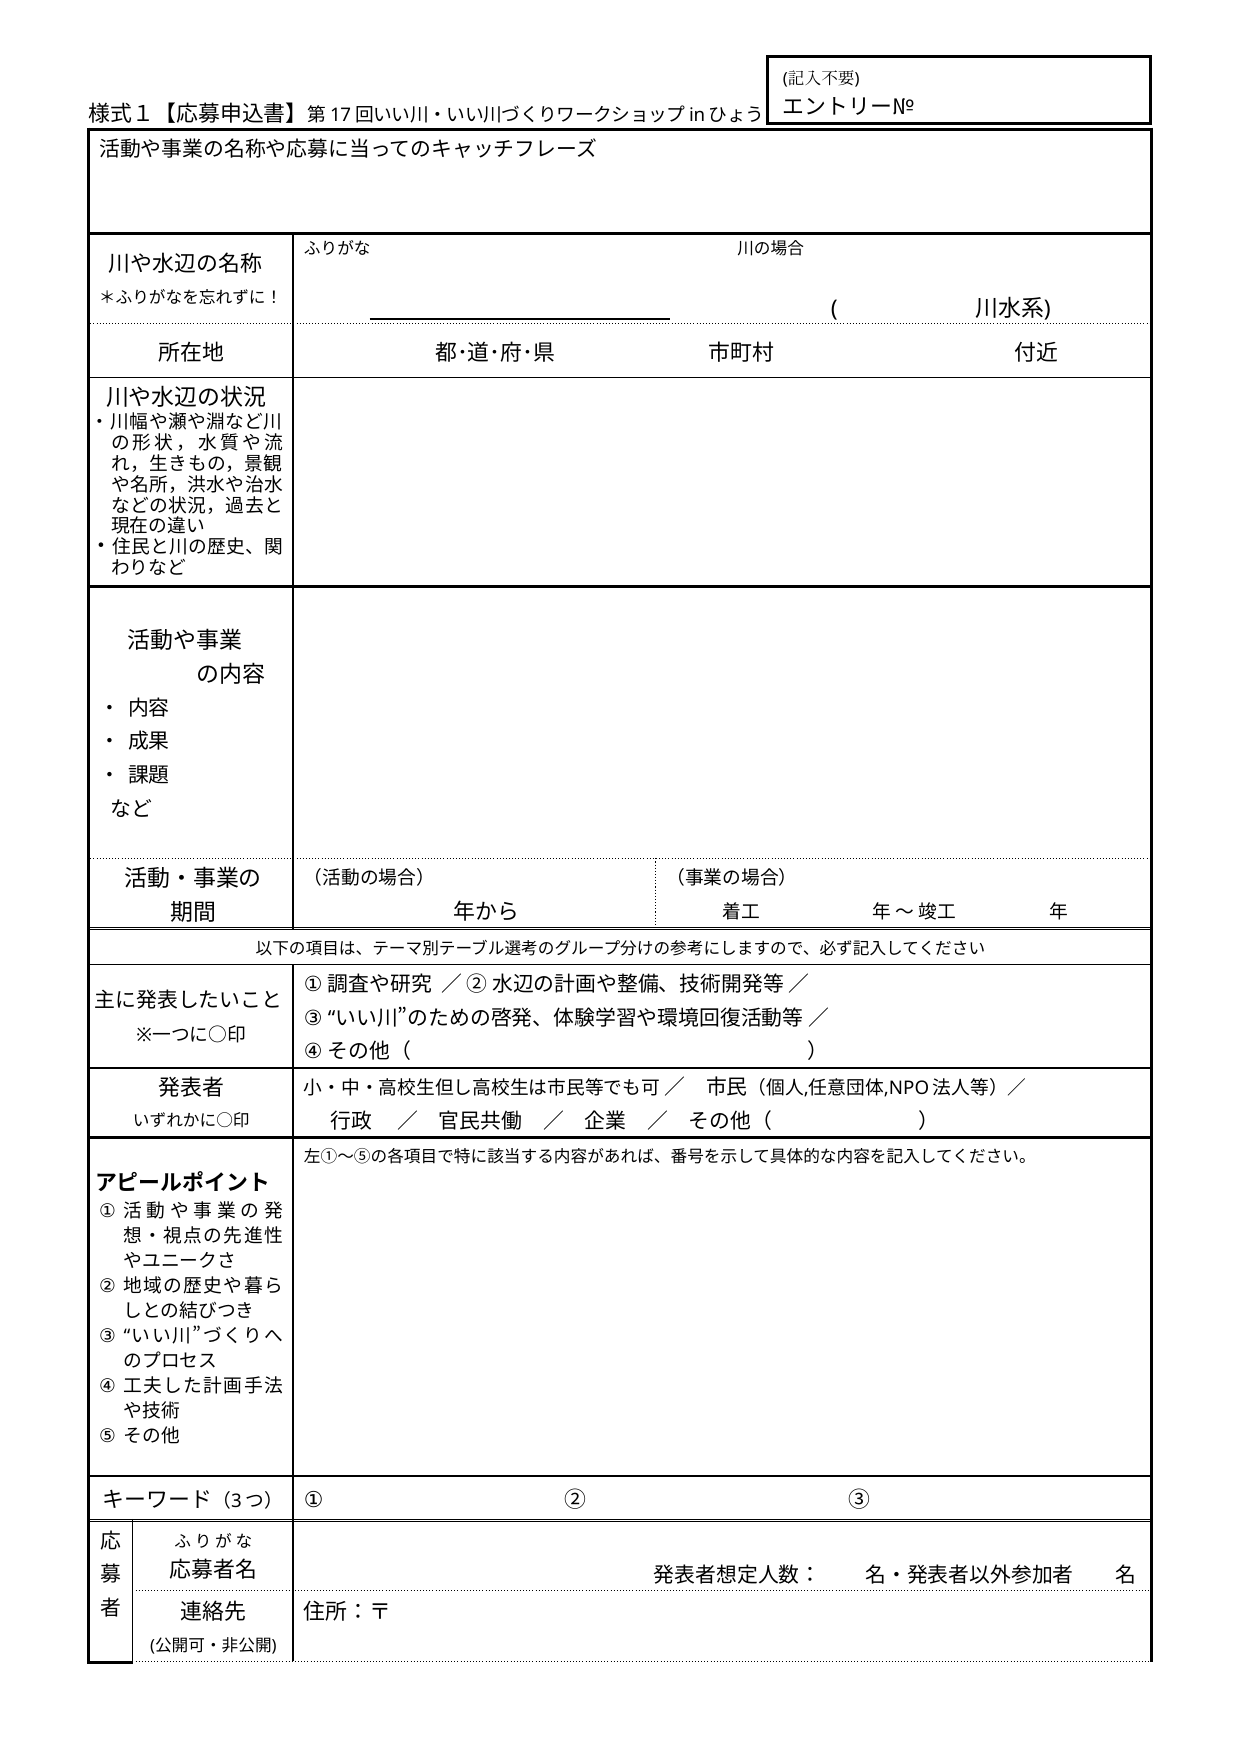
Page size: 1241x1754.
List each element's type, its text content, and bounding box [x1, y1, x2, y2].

table_cell 住所：〒 [294, 1590, 1150, 1661]
table_cell 左①～⑤の各項目で特に該当する内容があれば、番号を示して具体的な内容を記入してください。 [294, 1139, 1150, 1474]
table_cell [294, 588, 1150, 858]
table_cell 都･道･府･県 市町村 付近 [294, 323, 1150, 377]
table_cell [133, 1590, 292, 1661]
table_cell ふ り が な 応募者名 [133, 1522, 292, 1590]
table_cell 主に発表したいこと ※一つに○印 [90, 965, 292, 1067]
table_cell 小・中・高校生但し高校生は市民等でも可 ／ 市民（個人,任意団体,NPO法人等）／ 行政 ／ 官民共働 ／ 企業 ／ その他（ ） [294, 1069, 1150, 1136]
table_cell 川や水辺の名称 ＊ふりがなを忘れずに！ [90, 235, 292, 323]
table_cell 発表者想定人数： 名・発表者以外参加者 名 [294, 1522, 1150, 1590]
table_cell ① 調査や研究 ／ ② 水辺の計画や整備、技術開発等 ／ ③ “いい川”のための啓発、体験学習や環境回復活動等 ／ ④ その他（ ） [294, 965, 1150, 1067]
table_cell 所在地 [90, 323, 292, 377]
table_cell （事業の場合） 着工 年 ～ 竣工 年 [656, 858, 1150, 927]
table_cell 以下の項目は、テーマ別テーブル選考のグループ分けの参考にしますので、必ず記入してください [90, 930, 1150, 964]
text 様式１【応募申込書】第17回いい川・いい川づくりワークショップinひょうご神戸 [89, 96, 1152, 127]
table_cell アピールポイント 活動や事業の発想・視点の先進性やユニークさ 地域の歴史や暮らしとの結びつき “いい川”づくりへのプロセス 工夫した計画手法や技術 その他 [90, 1139, 292, 1474]
table_cell ① ② ③ [294, 1477, 1150, 1519]
table_cell 川や水辺の状況 川幅や瀬や淵など川の形状，水質や流れ，生きもの，景観や名所，洪水や治水などの状況，過去と現在の違い 住民と川の歴史、関わりなど [90, 378, 292, 585]
table_cell （活動の場合） 年から [294, 858, 656, 927]
table_cell 活動・事業の 期間 [90, 858, 292, 927]
table_cell キーワード（3つ） [90, 1477, 292, 1519]
table_cell 発表者 いずれかに○印 [90, 1069, 292, 1136]
table_header 活動や事業の名称や応募に当ってのキャッチフレーズ [90, 131, 1150, 232]
table_cell [294, 378, 1150, 585]
table_cell 応募者 [90, 1522, 132, 1661]
table_cell ふりがな 川の場合 ( 川水系) [294, 235, 1150, 323]
table_cell 活動や事業 の内容 内容 成果 課題 など [90, 588, 292, 858]
